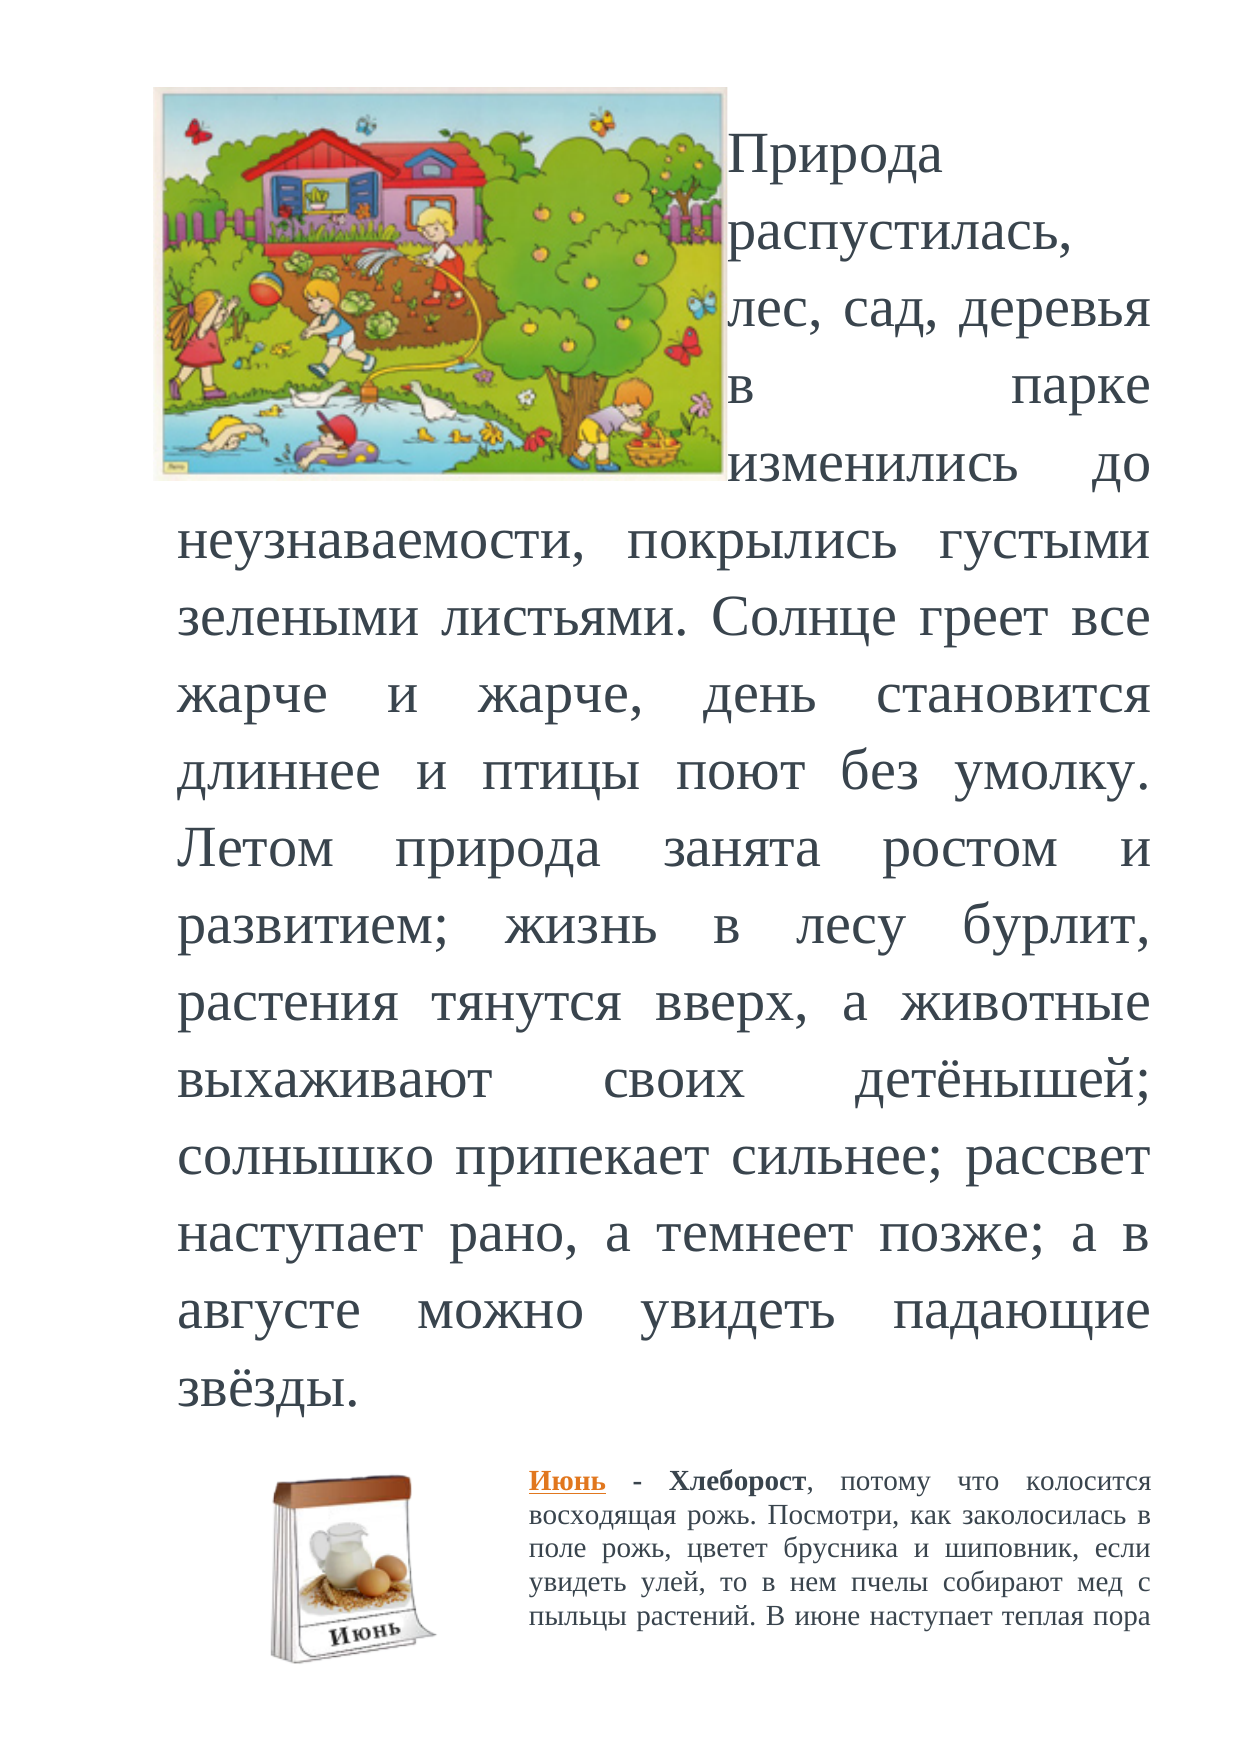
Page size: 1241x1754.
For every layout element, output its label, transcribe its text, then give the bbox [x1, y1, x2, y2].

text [177, 802, 1152, 1563]
picture [177, 118, 529, 333]
picture [153, 771, 728, 1165]
text Май - Травень, потому что всюду появляется трава и тянутся к солнцу молодые листья. Вот и полностью очистилась природа от зимы. От снега ничего не осталось, а вокруг зеленеет трава и на деревьях появляются первые зеленые листочки. Послушай! Как заливаются птицы в весеннем лесу, радуются солнцу. Май начинается с праздника "Первое мая". Это день мира, труда и весны! А следом за ним 9 мая праздник "День Победы". Уже становится тепло и можно пойти гулять в легком пальто. На прогулке посмотрите на деревья, сколько распускается маленьких листочков. Совсем скоро деревья будет не узнать, они все оденутся в зеленые наряды. [177, 118, 1152, 521]
text Наступило лето! [148, 635, 1152, 750]
